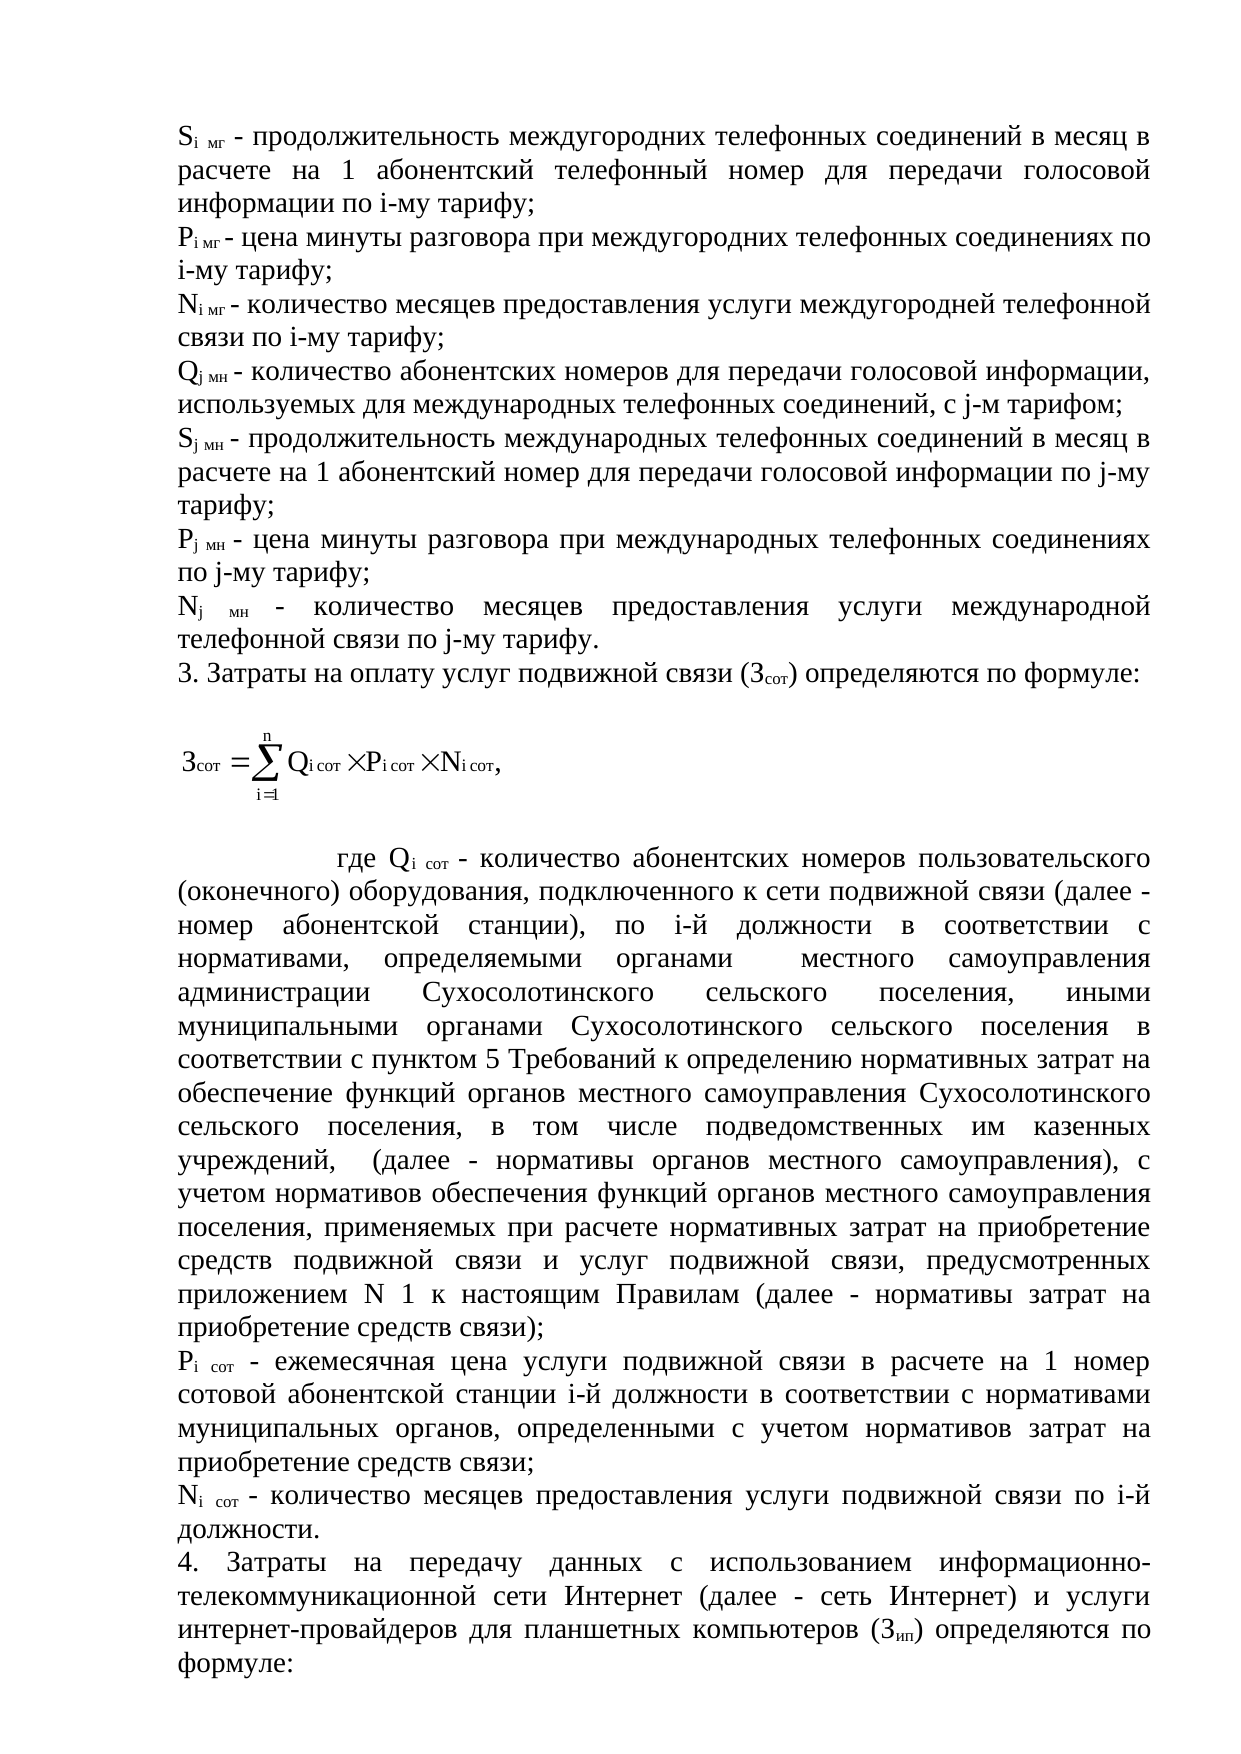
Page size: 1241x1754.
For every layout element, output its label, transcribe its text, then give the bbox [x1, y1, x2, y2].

text Si мг - продолжительность междугородних телефонных соединений в месяц в расчете на 1 абонентский телефонный номер для передачи голосовой информации по i-му тарифу; [177, 118, 1152, 219]
text где Qi сот - количество абонентских номеров пользовательского (оконечного) оборудования, подключенного к сети подвижной связи (далее - номер абонентской станции), по i-й должности в соответствии с нормативами, определяемыми органами местного самоуправления администрации Сухосолотинского сельского поселения, иными муниципальными органами Сухосолотинского сельского поселения в соответствии с пунктом 5 Требований к определению нормативных затрат на обеспечение функций органов местного самоуправления Сухосолотинского сельского поселения, в том числе подведомственных им казенных учреждений, (далее - нормативы органов местного самоуправления), с учетом нормативов обеспечения функций органов местного самоуправления поселения, применяемых при расчете нормативных затрат на приобретение средств подвижной связи и услуг подвижной связи, предусмотренных приложением N 1 к настоящим Правилам (далее - нормативы затрат на приобретение средств связи); [177, 840, 1152, 1343]
text Pi мг - цена минуты разговора при междугородних телефонных соединениях по i-му тарифу; [177, 219, 1152, 286]
text Ni мг - количество месяцев предоставления услуги междугородней телефонной связи по i-му тарифу; [177, 286, 1152, 353]
text 4. Затраты на передачу данных с использованием информационно-телекоммуникационной сети Интернет (далее - сеть Интернет) и услуги интернет-провайдеров для планшетных компьютеров (Зип) определяются по формуле: [177, 1544, 1152, 1678]
text 3. Затраты на оплату услуг подвижной связи (Зсот) определяются по формуле: [177, 655, 1152, 688]
text Pj мн - цена минуты разговора при международных телефонных соединениях по j-му тарифу; [177, 521, 1152, 588]
text Nj мн - количество месяцев предоставления услуги международной телефонной связи по j-му тарифу. [177, 588, 1152, 655]
text Sj мн - продолжительность международных телефонных соединений в месяц в расчете на 1 абонентский номер для передачи голосовой информации по j-му тарифу; [177, 420, 1152, 521]
text Ni сот - количество месяцев предоставления услуги подвижной связи по i-й должности. [177, 1477, 1152, 1544]
text Qj мн - количество абонентских номеров для передачи голосовой информации, используемых для международных телефонных соединений, с j-м тарифом; [177, 353, 1152, 420]
text Pi сот - ежемесячная цена услуги подвижной связи в расчете на 1 номер сотовой абонентской станции i-й должности в соответствии с нормативами муниципальных органов, определенными с учетом нормативов затрат на приобретение средств связи; [177, 1343, 1152, 1477]
